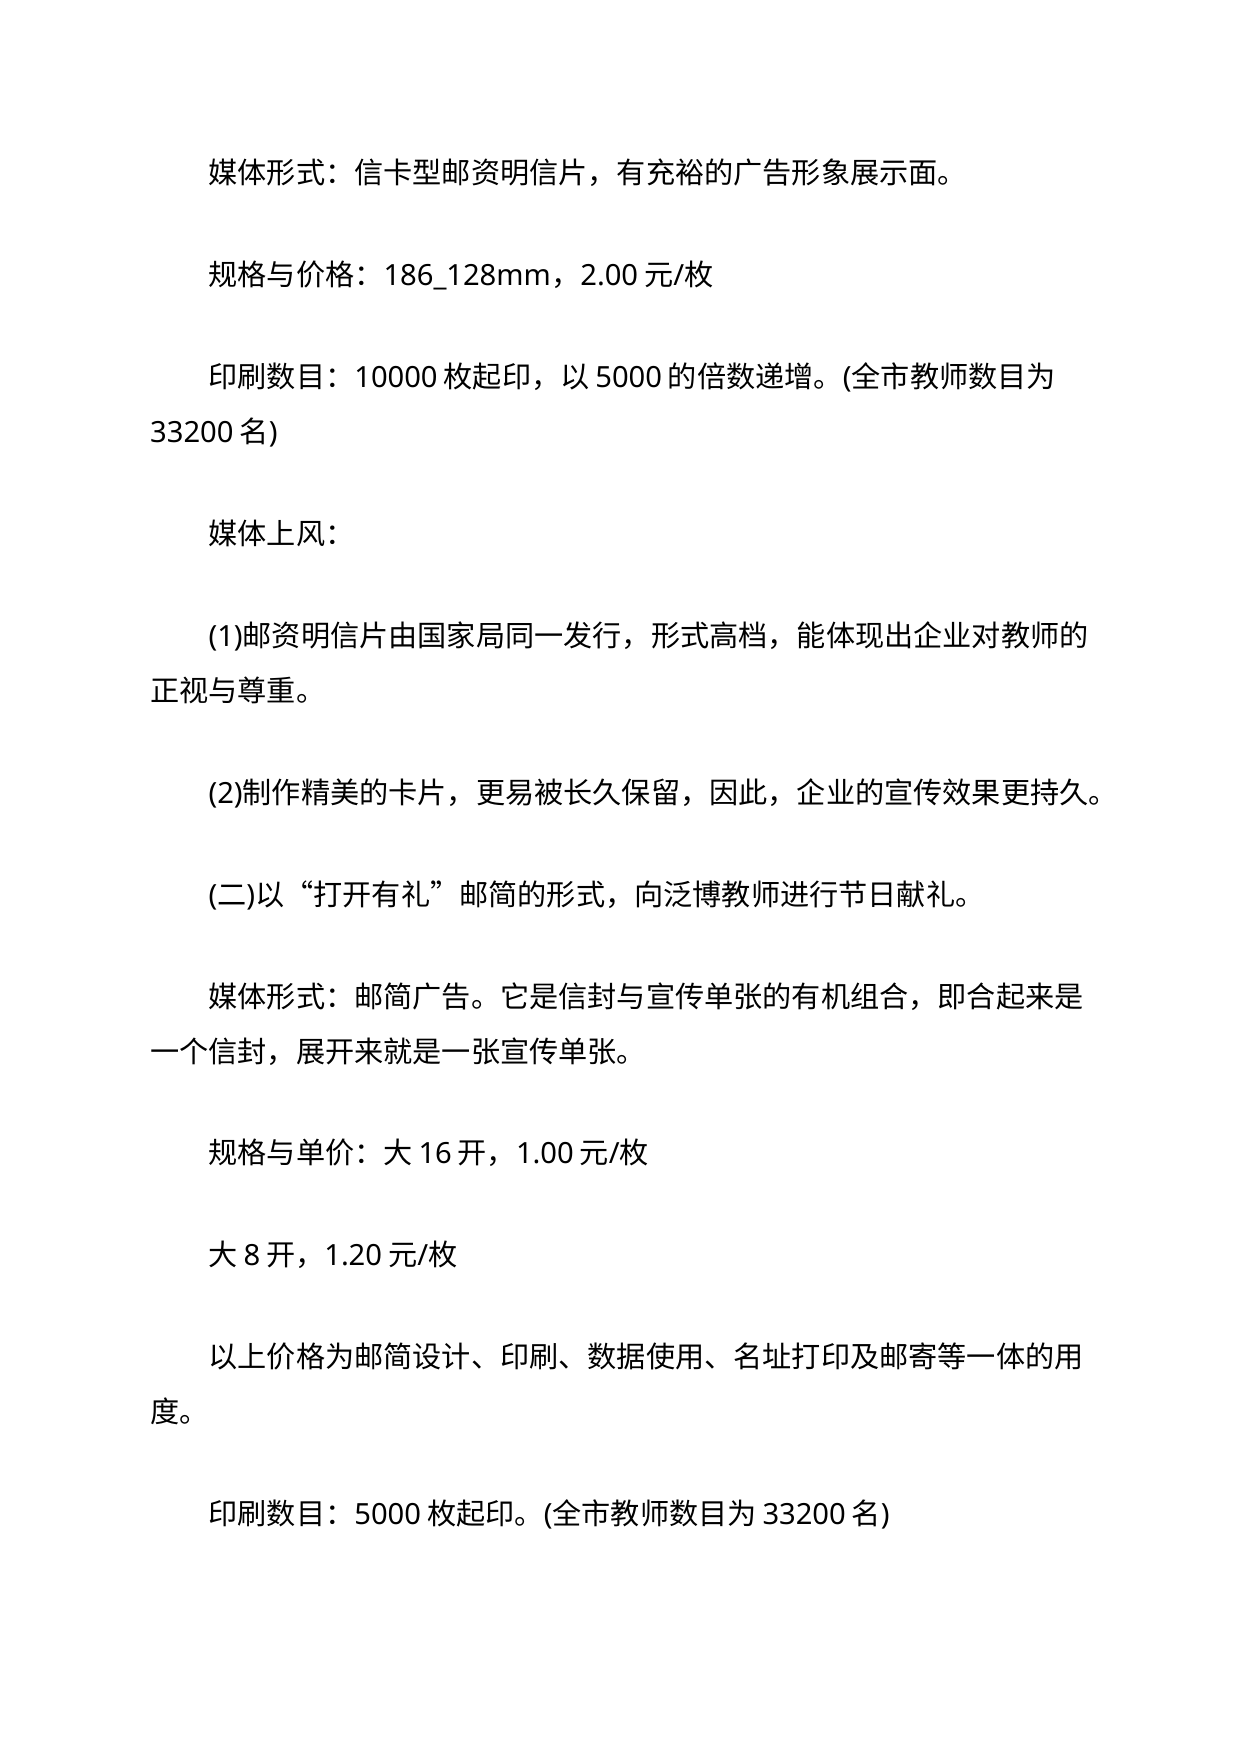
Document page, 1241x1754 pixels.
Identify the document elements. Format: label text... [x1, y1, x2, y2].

text 媒体形式：邮简广告。它是信封与宣传单张的有机组合，即合起来是一个信封，展开来就是一张宣传单张。 [150, 973, 1090, 1070]
text 规格与价格：186_128mm，2.00元/枚 [150, 252, 1090, 294]
text 媒体形式：信卡型邮资明信片，有充裕的广告形象展示面。 [150, 150, 1090, 192]
text (二)以“打开有礼”邮简的形式，向泛博教师进行节日献礼。 [150, 871, 1090, 914]
text 媒体上风： [150, 511, 1090, 553]
text 大8开，1.20元/枚 [150, 1232, 1090, 1274]
text 规格与单价：大16开，1.00元/枚 [150, 1130, 1090, 1172]
text (2)制作精美的卡片，更易被长久保留，因此，企业的宣传效果更持久。 [150, 769, 1090, 812]
text 印刷数目：5000枚起印。(全市教师数目为33200名) [150, 1491, 1090, 1533]
text (1)邮资明信片由国家局同一发行，形式高档，能体现出企业对教师的正视与尊重。 [150, 612, 1090, 710]
text 以上价格为邮简设计、印刷、数据使用、名址打印及邮寄等一体的用度。 [150, 1334, 1090, 1431]
text 印刷数目：10000枚起印，以5000的倍数递增。(全市教师数目为33200名) [150, 354, 1090, 451]
